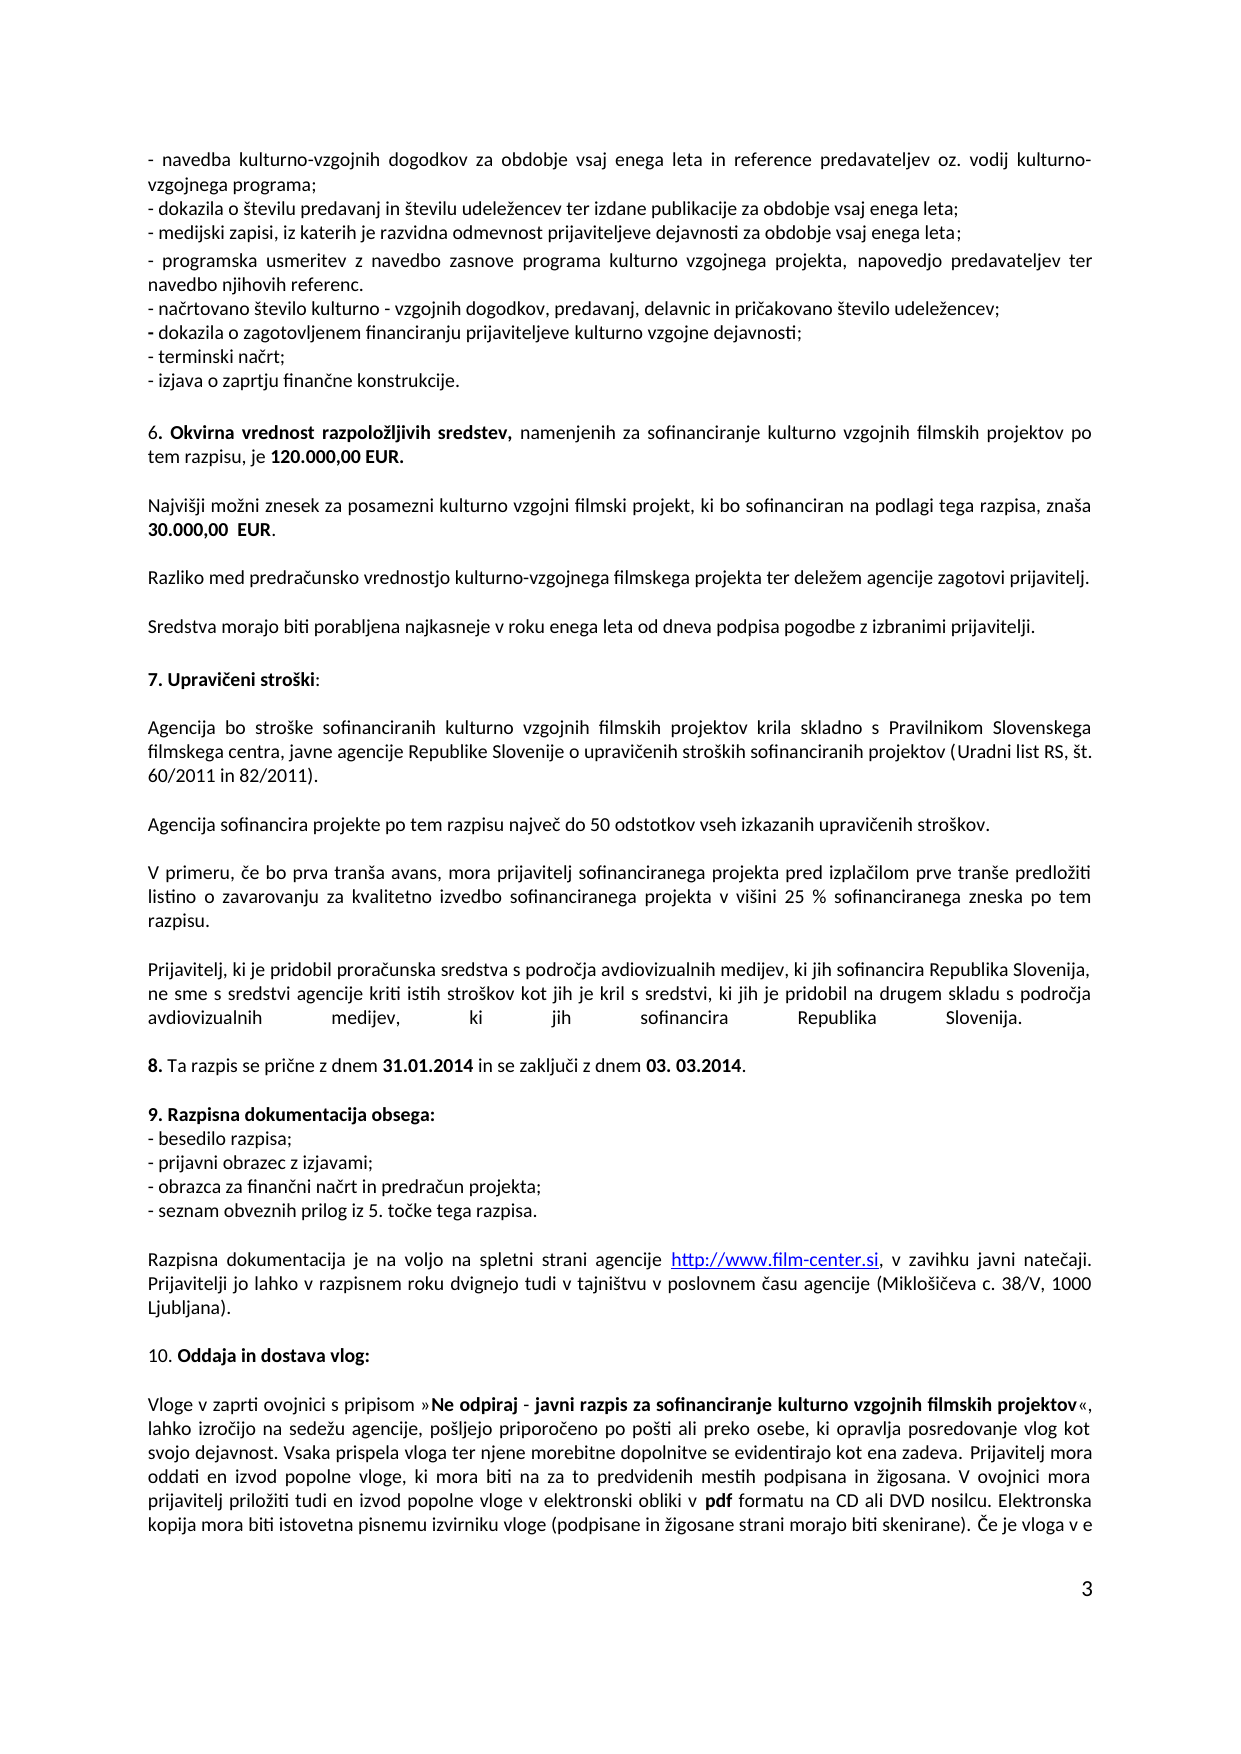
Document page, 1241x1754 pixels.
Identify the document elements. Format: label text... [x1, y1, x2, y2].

text - načrtovano število kulturno - vzgojnih dogodkov, predavanj, delavnic in pričakovano število udeležencev; [148, 296, 1093, 320]
text Sredstva morajo biti porabljena najkasneje v roku enega leta od dneva podpisa pogodbe z izbranimi prijavitelji. [148, 614, 1093, 638]
text - obrazca za finančni načrt in predračun projekta; [148, 1174, 1093, 1198]
text - besedilo razpisa; [148, 1126, 1093, 1150]
text - terminski načrt; [148, 344, 1093, 369]
text - seznam obveznih prilog iz 5. točke tega razpisa. [148, 1198, 1093, 1223]
text Agencija bo stroške sofinanciranih kulturno vzgojnih filmskih projektov krila skladno s Pravilnikom Slovenskega filmskega centra, javne agencije Republike Slovenije o upravičenih stroških sofinanciranih projektov (Uradni list RS, št. 60/2011 in 82/2011). [148, 715, 1093, 788]
text - dokazila o zagotovljenem financiranju prijaviteljeve kulturno vzgojne dejavnosti; [148, 320, 1093, 344]
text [148, 1392, 1093, 1537]
text 10. Oddaja in dostava vlog: [148, 1343, 1093, 1368]
text 9. Razpisna dokumentacija obsega: [148, 1102, 1093, 1126]
text Prijavitelj, ki je pridobil proračunska sredstva s področja avdiovizualnih medijev, ki jih sofinancira Republika Slovenija, ne sme s sredstvi agencije kriti istih stroškov kot jih je kril s sredstvi, ki jih je pridobil na drugem skladu s področja avdiovizualnih medijev, ki jih sofinancira Republika Slovenija. 8. Ta razpis se prične z dnem 31.01.2014 in se zaključi z dnem 03. 03.2014. [148, 957, 1093, 1078]
text - dokazila o številu predavanj in številu udeležencev ter izdane publikacije za obdobje vsaj enega leta; [148, 196, 1093, 220]
text 7. Upravičeni stroški: [148, 667, 1093, 691]
text Najvišji možni znesek za posamezni kulturno vzgojni filmski projekt, ki bo sofinanciran na podlagi tega razpisa, znaša 30.000,00 EUR. [148, 493, 1093, 541]
text Agencija sofinancira projekte po tem razpisu največ do 50 odstotkov vseh izkazanih upravičenih stroškov. [148, 812, 1093, 836]
text - izjava o zaprtju finančne konstrukcije. [148, 369, 1093, 393]
text - medijski zapisi, iz katerih je razvidna odmevnost prijaviteljeve dejavnosti za obdobje vsaj enega leta; [148, 220, 1093, 244]
text Razliko med predračunsko vrednostjo kulturno-vzgojnega filmskega projekta ter deležem agencije zagotovi prijavitelj. [148, 566, 1093, 590]
text Razpisna dokumentacija je na voljo na spletni strani agencije http://www.film-center.si, v zavihku javni natečaji. Prijavitelji jo lahko v razpisnem roku dvignejo tudi v tajništvu v poslovnem času agencije (Miklošičeva c. 38/V, 1000 Ljubljana). [148, 1247, 1093, 1319]
text - navedba kulturno-vzgojnih dogodkov za obdobje vsaj enega leta in reference predavateljev oz. vodij kulturno-vzgojnega programa; [148, 148, 1093, 196]
text V primeru, če bo prva tranša avans, mora prijavitelj sofinanciranega projekta pred izplačilom prve tranše predložiti listino o zavarovanju za kvalitetno izvedbo sofinanciranega projekta v višini 25 % sofinanciranega zneska po tem razpisu. [148, 860, 1093, 933]
text - prijavni obrazec z izjavami; [148, 1150, 1093, 1174]
text - programska usmeritev z navedbo zasnove programa kulturno vzgojnega projekta, napovedjo predavateljev ter navedbo njihovih referenc. [148, 248, 1093, 296]
text 6. Okvirna vrednost razpoložljivih sredstev, namenjenih za sofinanciranje kulturno vzgojnih filmskih projektov po tem razpisu, je 120.000,00 EUR. [148, 421, 1093, 469]
